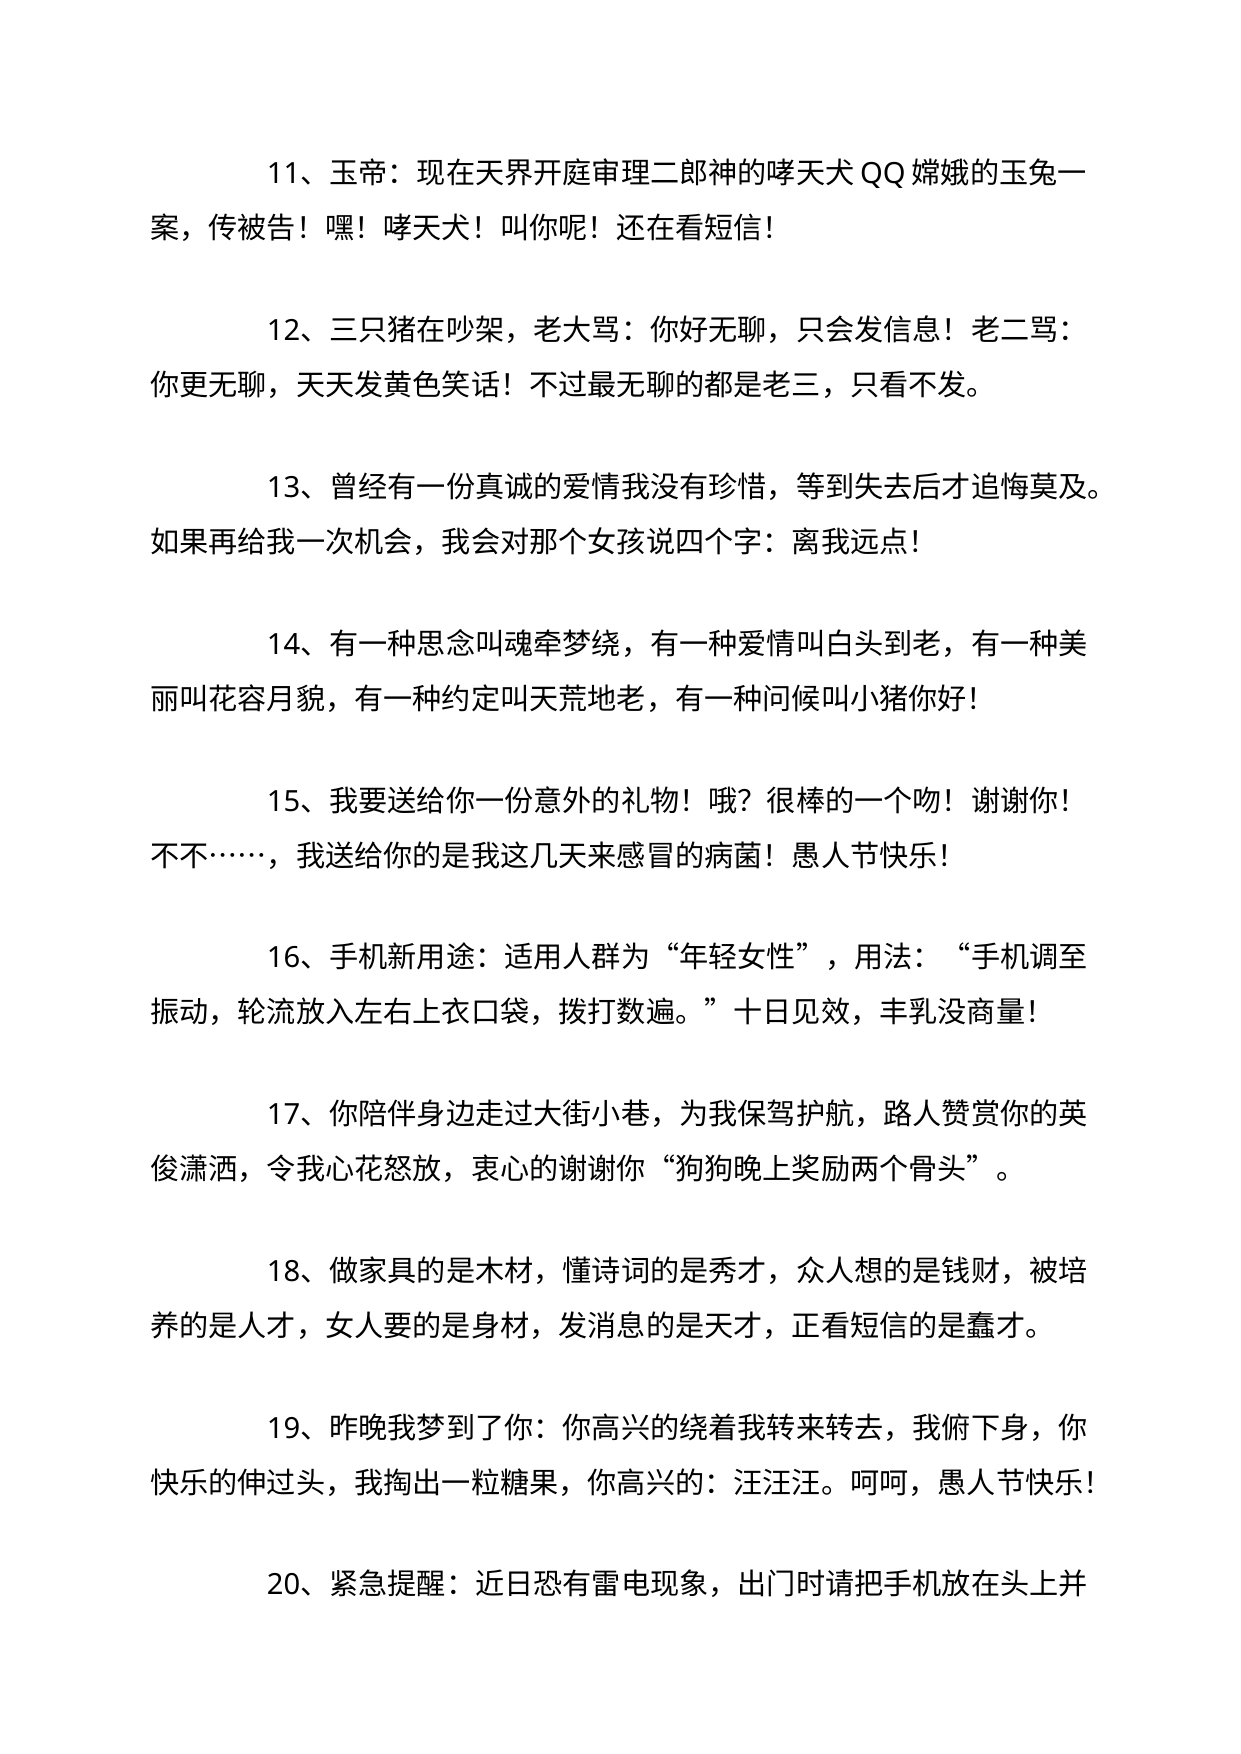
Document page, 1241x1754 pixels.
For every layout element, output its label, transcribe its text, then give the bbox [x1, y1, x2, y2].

text 12、三只猪在吵架，老大骂：你好无聊，只会发信息！老二骂：你更无聊，天天发黄色笑话！不过最无聊的都是老三，只看不发。 [150, 307, 1090, 404]
text 13、曾经有一份真诚的爱情我没有珍惜，等到失去后才追悔莫及。如果再给我一次机会，我会对那个女孩说四个字：离我远点！ [150, 463, 1090, 561]
text 15、我要送给你一份意外的礼物！哦？很棒的一个吻！谢谢你！不不……，我送给你的是我这几天来感冒的病菌！愚人节快乐！ [150, 777, 1090, 874]
text 11、玉帝：现在天界开庭审理二郎神的哮天犬QQ嫦娥的玉兔一案，传被告！嘿！哮天犬！叫你呢！还在看短信！ [150, 150, 1090, 247]
text 18、做家具的是木材，懂诗词的是秀才，众人想的是钱财，被培养的是人才，女人要的是身材，发消息的是天才，正看短信的是蠢才。 [150, 1247, 1090, 1345]
text 19、昨晚我梦到了你：你高兴的绕着我转来转去，我俯下身，你快乐的伸过头，我掏出一粒糖果，你高兴的：汪汪汪。呵呵，愚人节快乐！ [150, 1404, 1090, 1501]
text 14、有一种思念叫魂牵梦绕，有一种爱情叫白头到老，有一种美丽叫花容月貌，有一种约定叫天荒地老，有一种问候叫小猪你好！ [150, 620, 1090, 718]
text 16、手机新用途：适用人群为“年轻女性”，用法：“手机调至振动，轮流放入左右上衣口袋，拨打数遍。”十日见效，丰乳没商量！ [150, 934, 1090, 1031]
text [150, 1561, 1090, 1603]
text 17、你陪伴身边走过大街小巷，为我保驾护航，路人赞赏你的英俊潇洒，令我心花怒放，衷心的谢谢你“狗狗晚上奖励两个骨头”。 [150, 1091, 1090, 1188]
